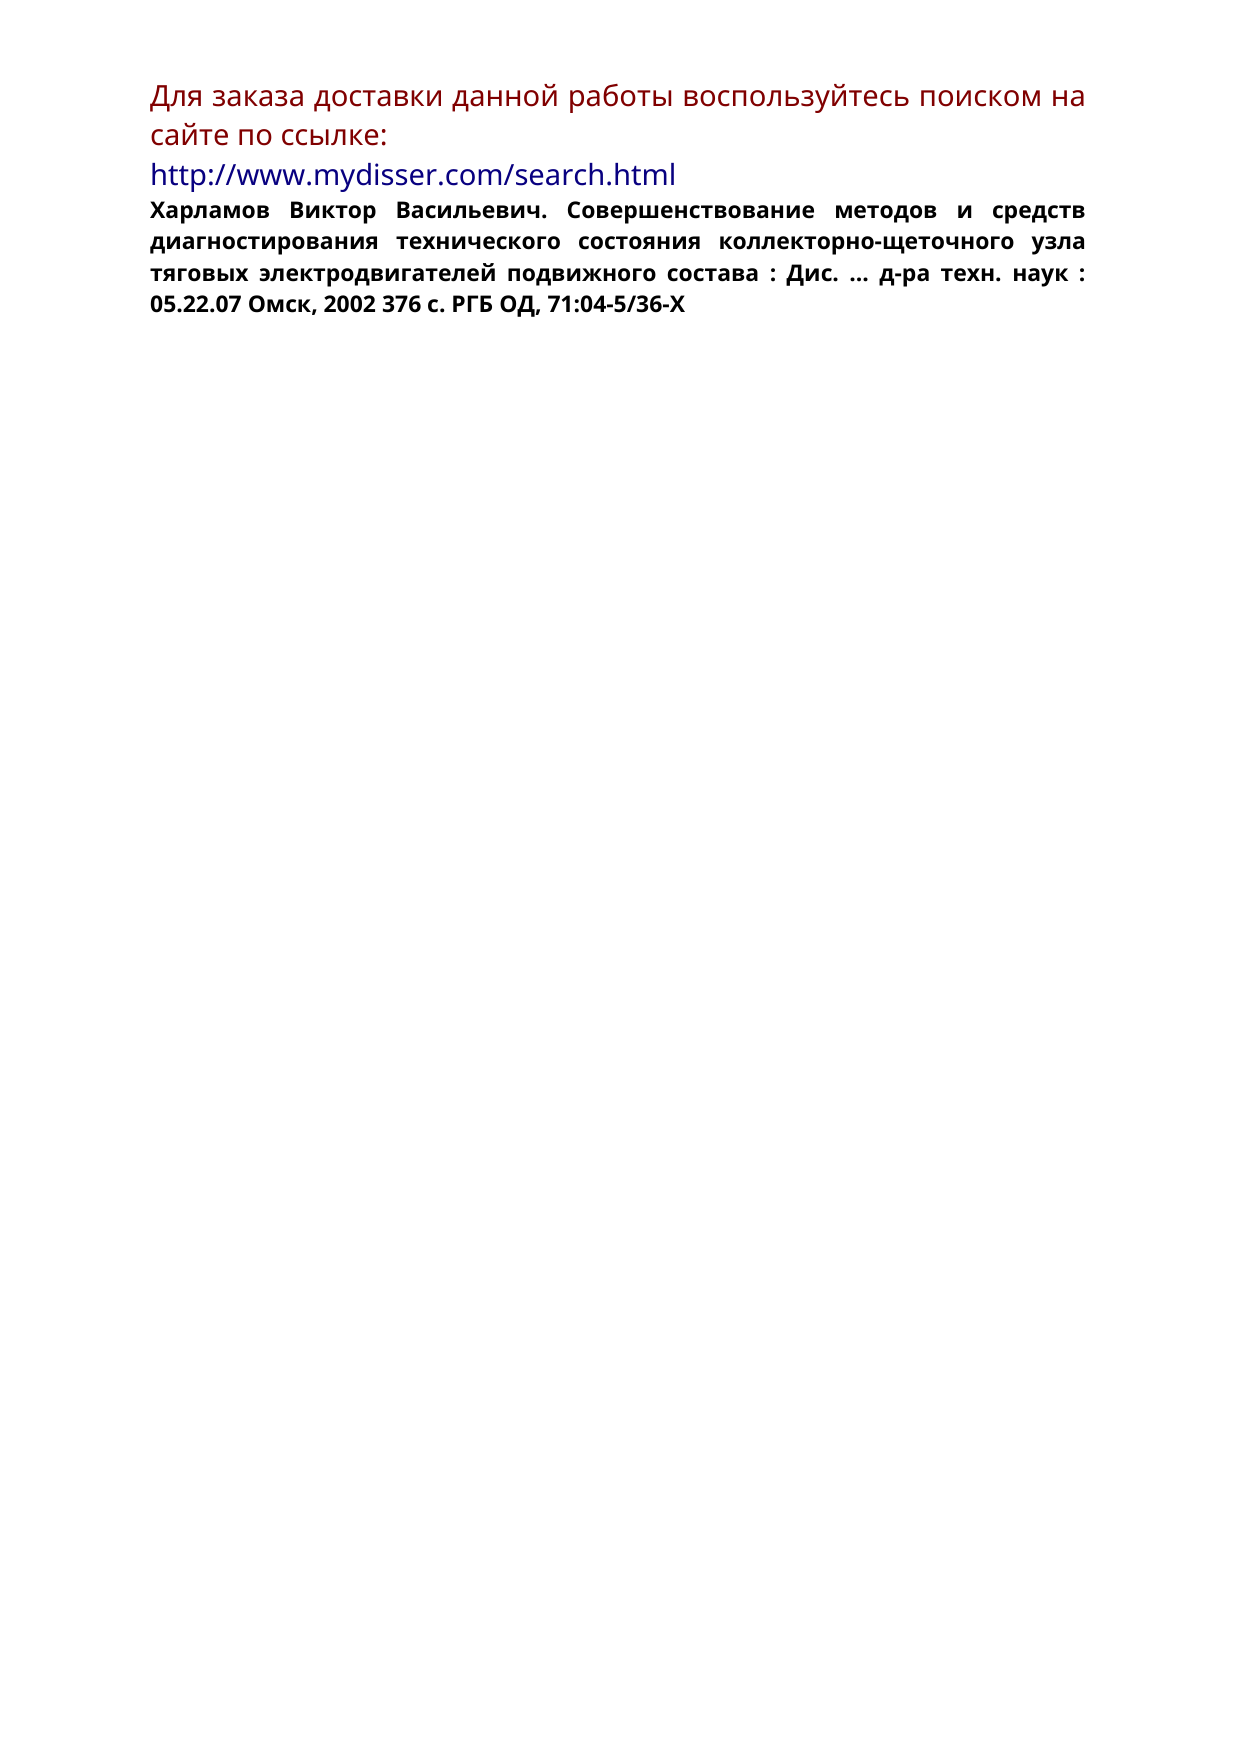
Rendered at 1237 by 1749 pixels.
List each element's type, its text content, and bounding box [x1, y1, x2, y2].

text Харламов Виктор Васильевич. Совершенствование методов и средств диагностирования технического состояния коллекторно-щеточного узла тяговых электродвигателей подвижного состава : Дис. ... д-ра техн. наук : 05.22.07 Омск, 2002 376 с. РГБ ОД, 71:04-5/36-X [150, 194, 1086, 319]
